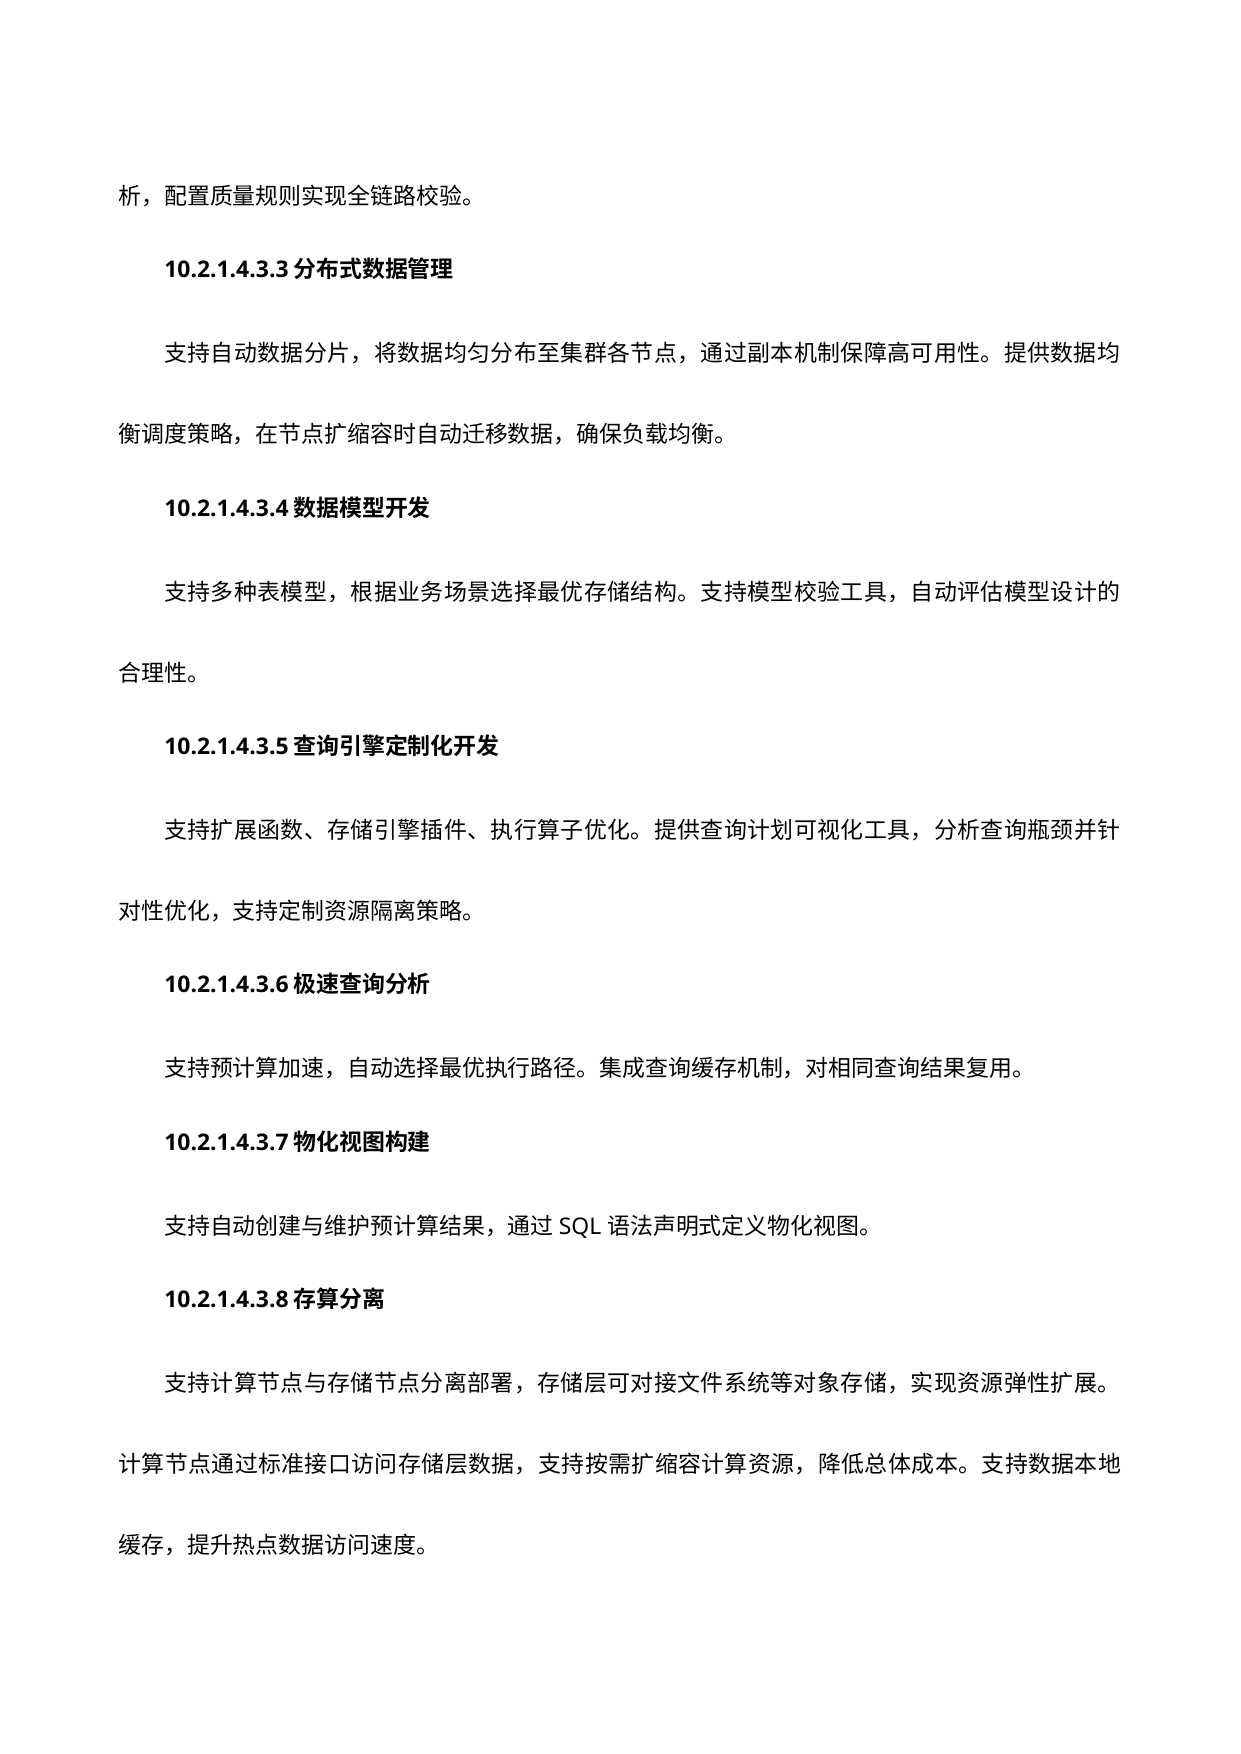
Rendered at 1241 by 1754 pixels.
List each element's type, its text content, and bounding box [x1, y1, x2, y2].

text 支持计算节点与存储节点分离部署，存储层可对接文件系统等对象存储，实现资源弹性扩展。计算节点通过标准接口访问存储层数据，支持按需扩缩容计算资源，降低总体成本。支持数据本地缓存，提升热点数据访问速度。 [118, 1349, 1122, 1576]
text 10.2.1.4.3.7物化视图构建 [118, 1108, 1122, 1173]
text 支持多种表模型，根据业务场景选择最优存储结构。支持模型校验工具，自动评估模型设计的合理性。 [118, 558, 1122, 704]
text 10.2.1.4.3.6极速查询分析 [118, 951, 1122, 1016]
text 支持扩展函数、存储引擎插件、执行算子优化。提供查询计划可视化工具，分析查询瓶颈并针对性优化，支持定制资源隔离策略。 [118, 796, 1122, 942]
text 支持自动数据分片，将数据均匀分布至集群各节点，通过副本机制保障高可用性。提供数据均衡调度策略，在节点扩缩容时自动迁移数据，确保负载均衡。 [118, 319, 1122, 465]
text 10.2.1.4.3.4数据模型开发 [118, 474, 1122, 539]
text 支持自动创建与维护预计算结果，通过 SQL 语法声明式定义物化视图。 [118, 1192, 1122, 1257]
text 支持预计算加速，自动选择最优执行路径。集成查询缓存机制，对相同查询结果复用。 [118, 1034, 1122, 1099]
text 10.2.1.4.3.3分布式数据管理 [118, 235, 1122, 300]
text 10.2.1.4.3.5查询引擎定制化开发 [118, 712, 1122, 777]
text 10.2.1.4.3.8存算分离 [118, 1265, 1122, 1330]
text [118, 162, 1122, 227]
